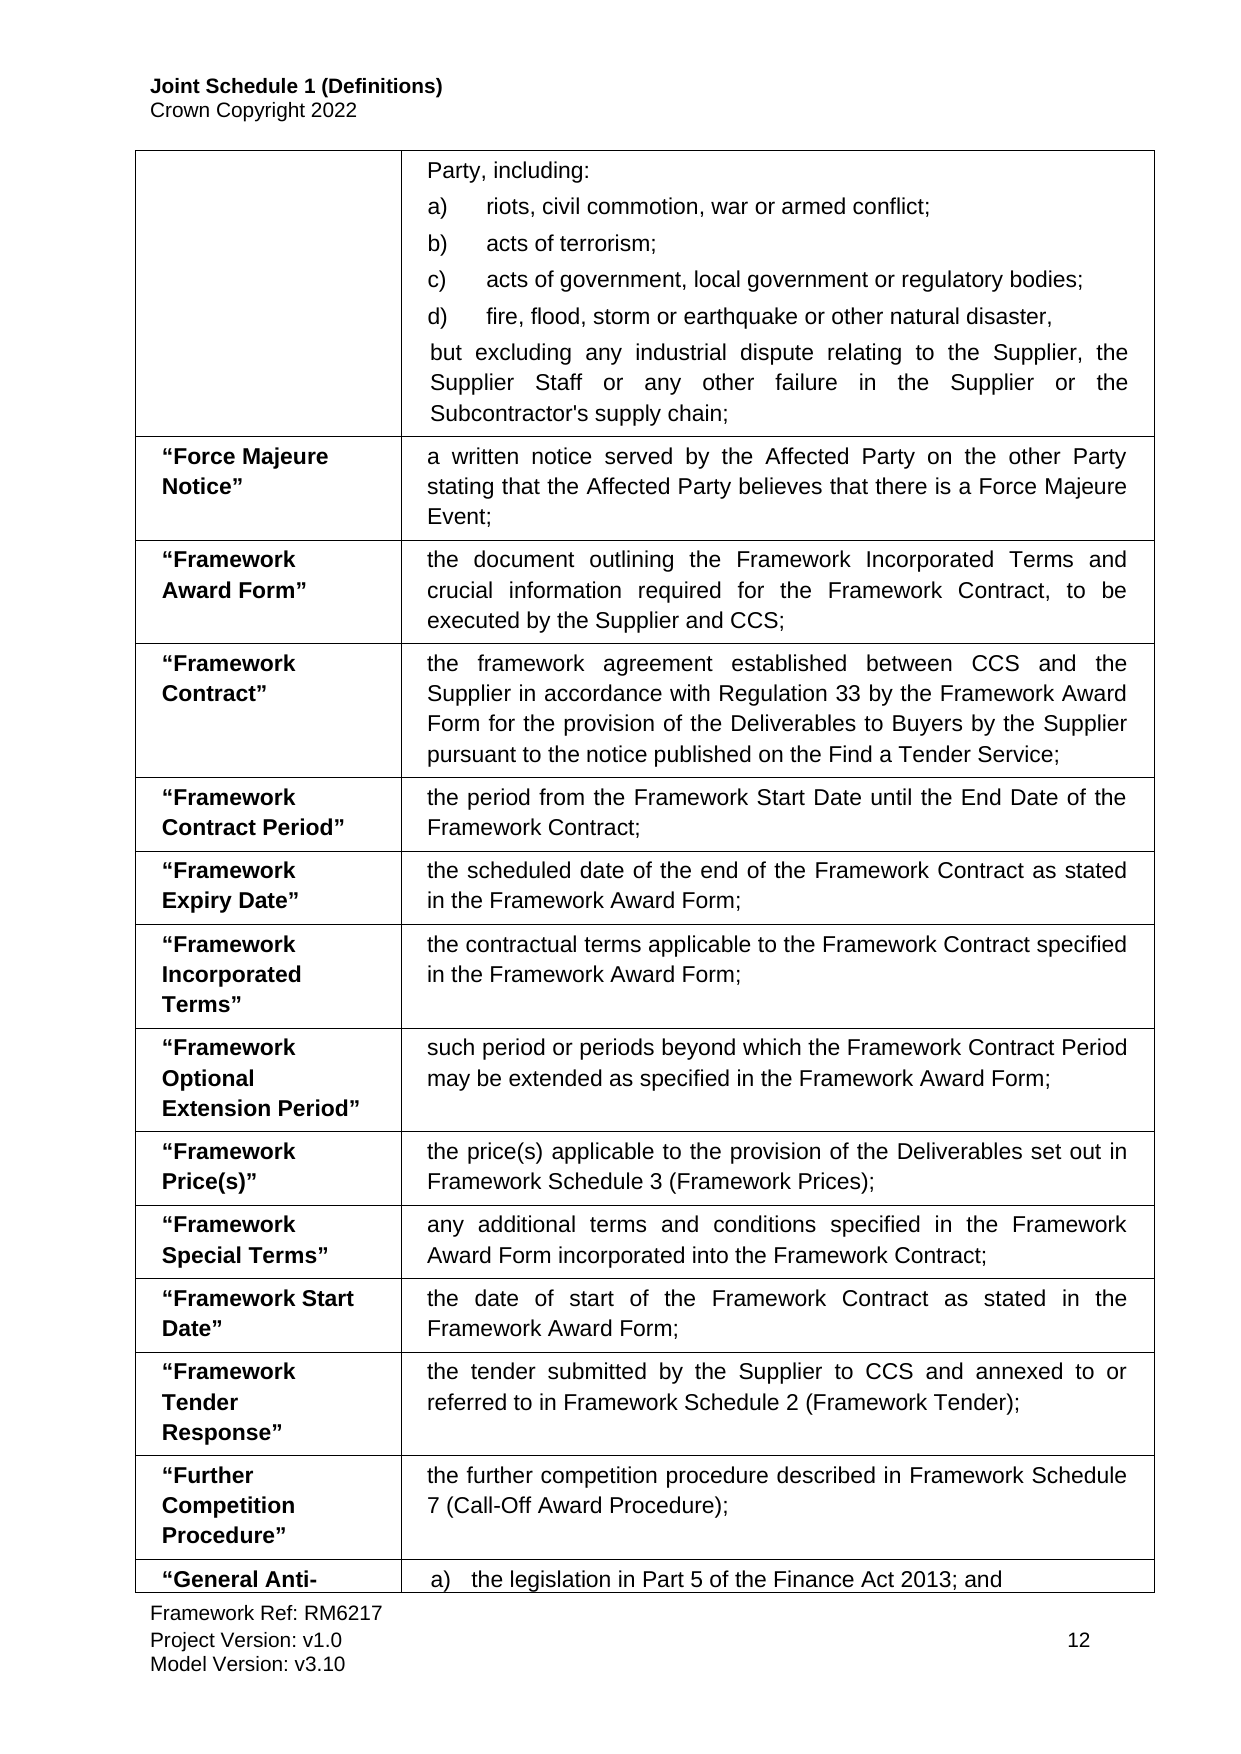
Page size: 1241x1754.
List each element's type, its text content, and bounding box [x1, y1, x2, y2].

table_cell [136, 151, 401, 436]
table_cell the framework agreement established between CCS and the Supplier in accordance with Regulation 33 by the Framework Award Form for the provision of the Deliverables to Buyers by the Supplier pursuant to the notice published on the Find a Tender Service; [402, 644, 1154, 777]
table_cell the tender submitted by the Supplier to CCS and annexed to or referred to in Framework Schedule 2 (Framework Tender); [402, 1353, 1154, 1455]
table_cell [402, 1560, 1154, 1592]
table_cell “Framework Tender Response” [136, 1353, 401, 1455]
table_cell “Framework Contract” [136, 644, 401, 777]
table_cell the date of start of the Framework Contract as stated in the Framework Award Form; [402, 1279, 1154, 1352]
table_cell “Force Majeure Notice” [136, 437, 401, 539]
table_cell “Framework Contract Period” [136, 778, 401, 851]
table_cell “Framework Optional Extension Period” [136, 1029, 401, 1131]
table_cell “Further Competition Procedure” [136, 1456, 401, 1559]
table_cell “Framework Price(s)” [136, 1132, 401, 1205]
table_cell the price(s) applicable to the provision of the Deliverables set out in Framework Schedule 3 (Framework Prices); [402, 1132, 1154, 1205]
table_cell the contractual terms applicable to the Framework Contract specified in the Framework Award Form; [402, 925, 1154, 1028]
table_cell “Framework Expiry Date” [136, 852, 401, 924]
table_cell “Framework Incorporated Terms” [136, 925, 401, 1028]
table_cell “Framework Special Terms” [136, 1206, 401, 1278]
table_cell any additional terms and conditions specified in the Framework Award Form incorporated into the Framework Contract; [402, 1206, 1154, 1278]
table_cell a written notice served by the Affected Party on the other Party stating that the Affected Party believes that there is a Force Majeure Event; [402, 437, 1154, 539]
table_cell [136, 1560, 401, 1592]
table_cell such period or periods beyond which the Framework Contract Period may be extended as specified in the Framework Award Form; [402, 1029, 1154, 1131]
table_cell “Framework Start Date” [136, 1279, 401, 1352]
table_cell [402, 151, 1154, 436]
table_cell the further competition procedure described in Framework Schedule 7 (Call-Off Award Procedure); [402, 1456, 1154, 1559]
table_cell the scheduled date of the end of the Framework Contract as stated in the Framework Award Form; [402, 852, 1154, 924]
table_cell the period from the Framework Start Date until the End Date of the Framework Contract; [402, 778, 1154, 851]
table_cell “Framework Award Form” [136, 541, 401, 643]
table_cell the document outlining the Framework Incorporated Terms and crucial information required for the Framework Contract, to be executed by the Supplier and CCS; [402, 541, 1154, 643]
